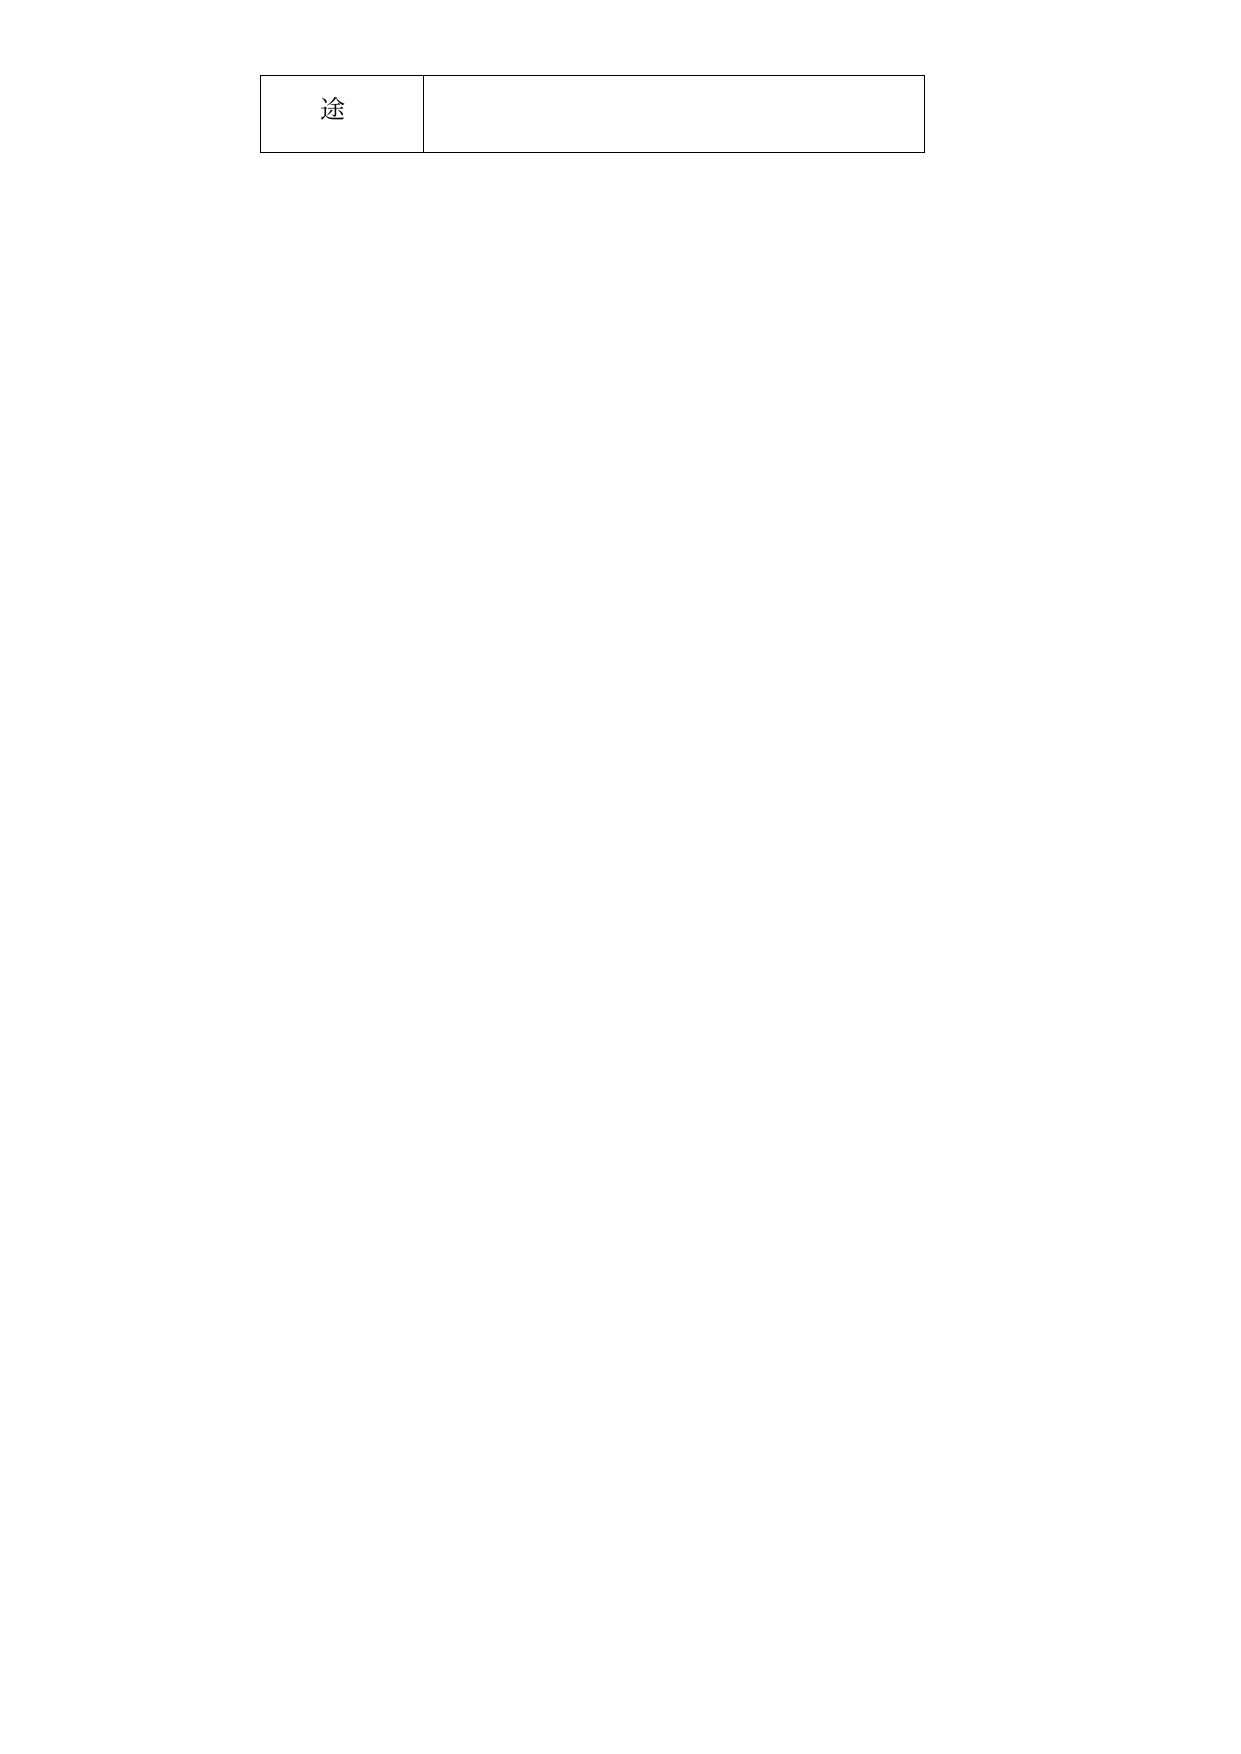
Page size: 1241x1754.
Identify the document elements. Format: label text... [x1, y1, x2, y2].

table_cell 資金使途 [261, 76, 423, 152]
table_cell [424, 76, 924, 152]
